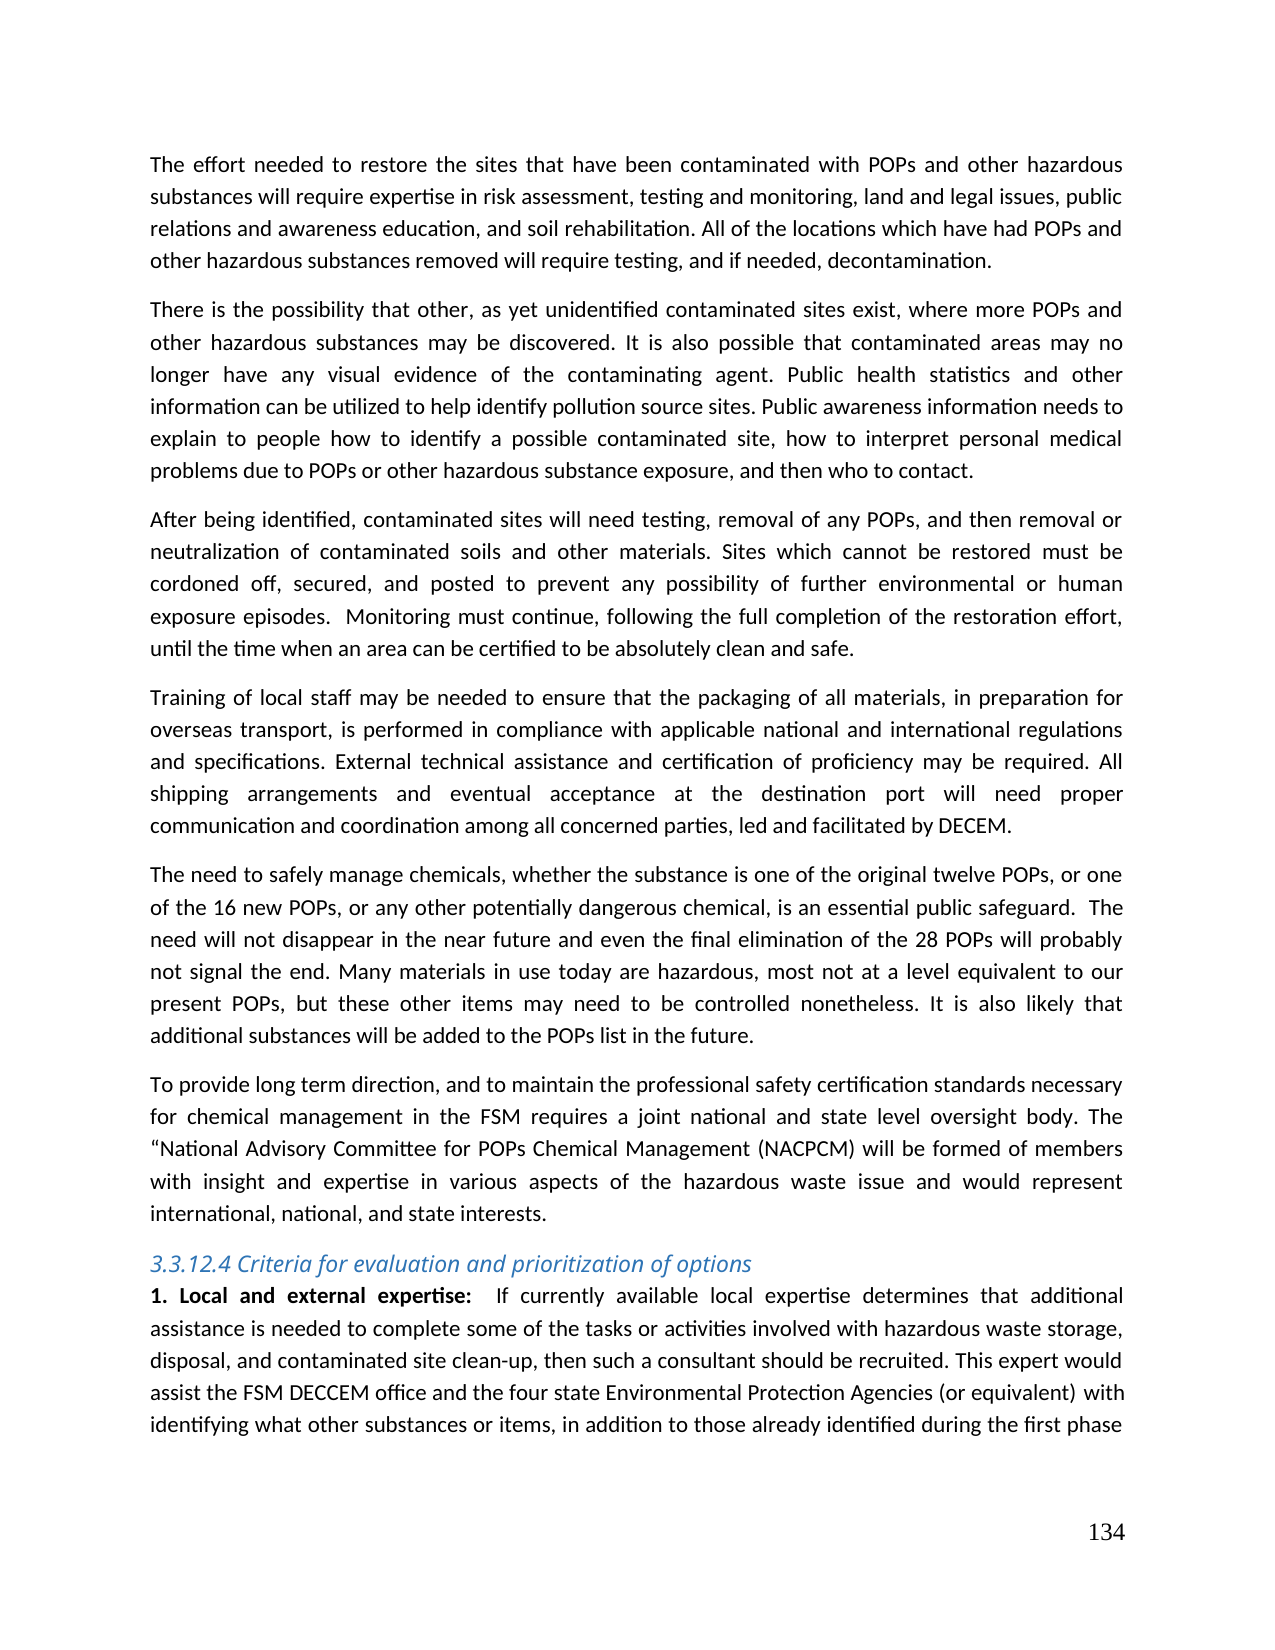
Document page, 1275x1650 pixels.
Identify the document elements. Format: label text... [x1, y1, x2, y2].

text There is the possibility that other, as yet unidentified contaminated sites exist, where more POPs and other hazardous substances may be discovered. It is also possible that contaminated areas may no longer have any visual evidence of the contaminating agent. Public health statistics and other information can be utilized to help identify pollution source sites. Public awareness information needs to explain to people how to identify a possible contaminated site, how to interpret personal medical problems due to POPs or other hazardous substance exposure, and then who to contact. [150, 295, 1125, 484]
text After being identified, contaminated sites will need testing, removal of any POPs, and then removal or neutralization of contaminated soils and other materials. Sites which cannot be restored must be cordoned off, secured, and posted to prevent any possibility of further environmental or human exposure episodes. Monitoring must continue, following the full completion of the restoration effort, until the time when an area can be certified to be absolutely clean and safe. [150, 505, 1125, 662]
subtitle 3.3.12.4 Criteria for evaluation and prioritization of options [150, 1248, 1125, 1279]
text To provide long term direction, and to maintain the professional safety certification standards necessary for chemical management in the FSM requires a joint national and state level oversight body. The “National Advisory Committee for POPs Chemical Management (NACPCM) will be formed of members with insight and expertise in various aspects of the hazardous waste issue and would represent international, national, and state interests. [150, 1070, 1125, 1227]
text Training of local staff may be needed to ensure that the packaging of all materials, in preparation for overseas transport, is performed in compliance with applicable national and international regulations and specifications. External technical assistance and certification of proficiency may be required. All shipping arrangements and eventual acceptance at the destination port will need proper communication and coordination among all concerned parties, led and facilitated by DECEM. [150, 683, 1125, 839]
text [150, 1282, 1125, 1438]
text The effort needed to restore the sites that have been contaminated with POPs and other hazardous substances will require expertise in risk assessment, testing and monitoring, land and legal issues, public relations and awareness education, and soil rehabilitation. All of the locations which have had POPs and other hazardous substances removed will require testing, and if needed, decontamination. [150, 150, 1125, 274]
text The need to safely manage chemicals, whether the substance is one of the original twelve POPs, or one of the 16 new POPs, or any other potentially dangerous chemical, is an essential public safeguard. The need will not disappear in the near future and even the final elimination of the 28 POPs will probably not signal the end. Many materials in use today are hazardous, most not at a level equivalent to our present POPs, but these other items may need to be controlled nonetheless. It is also likely that additional substances will be added to the POPs list in the future. [150, 860, 1125, 1049]
